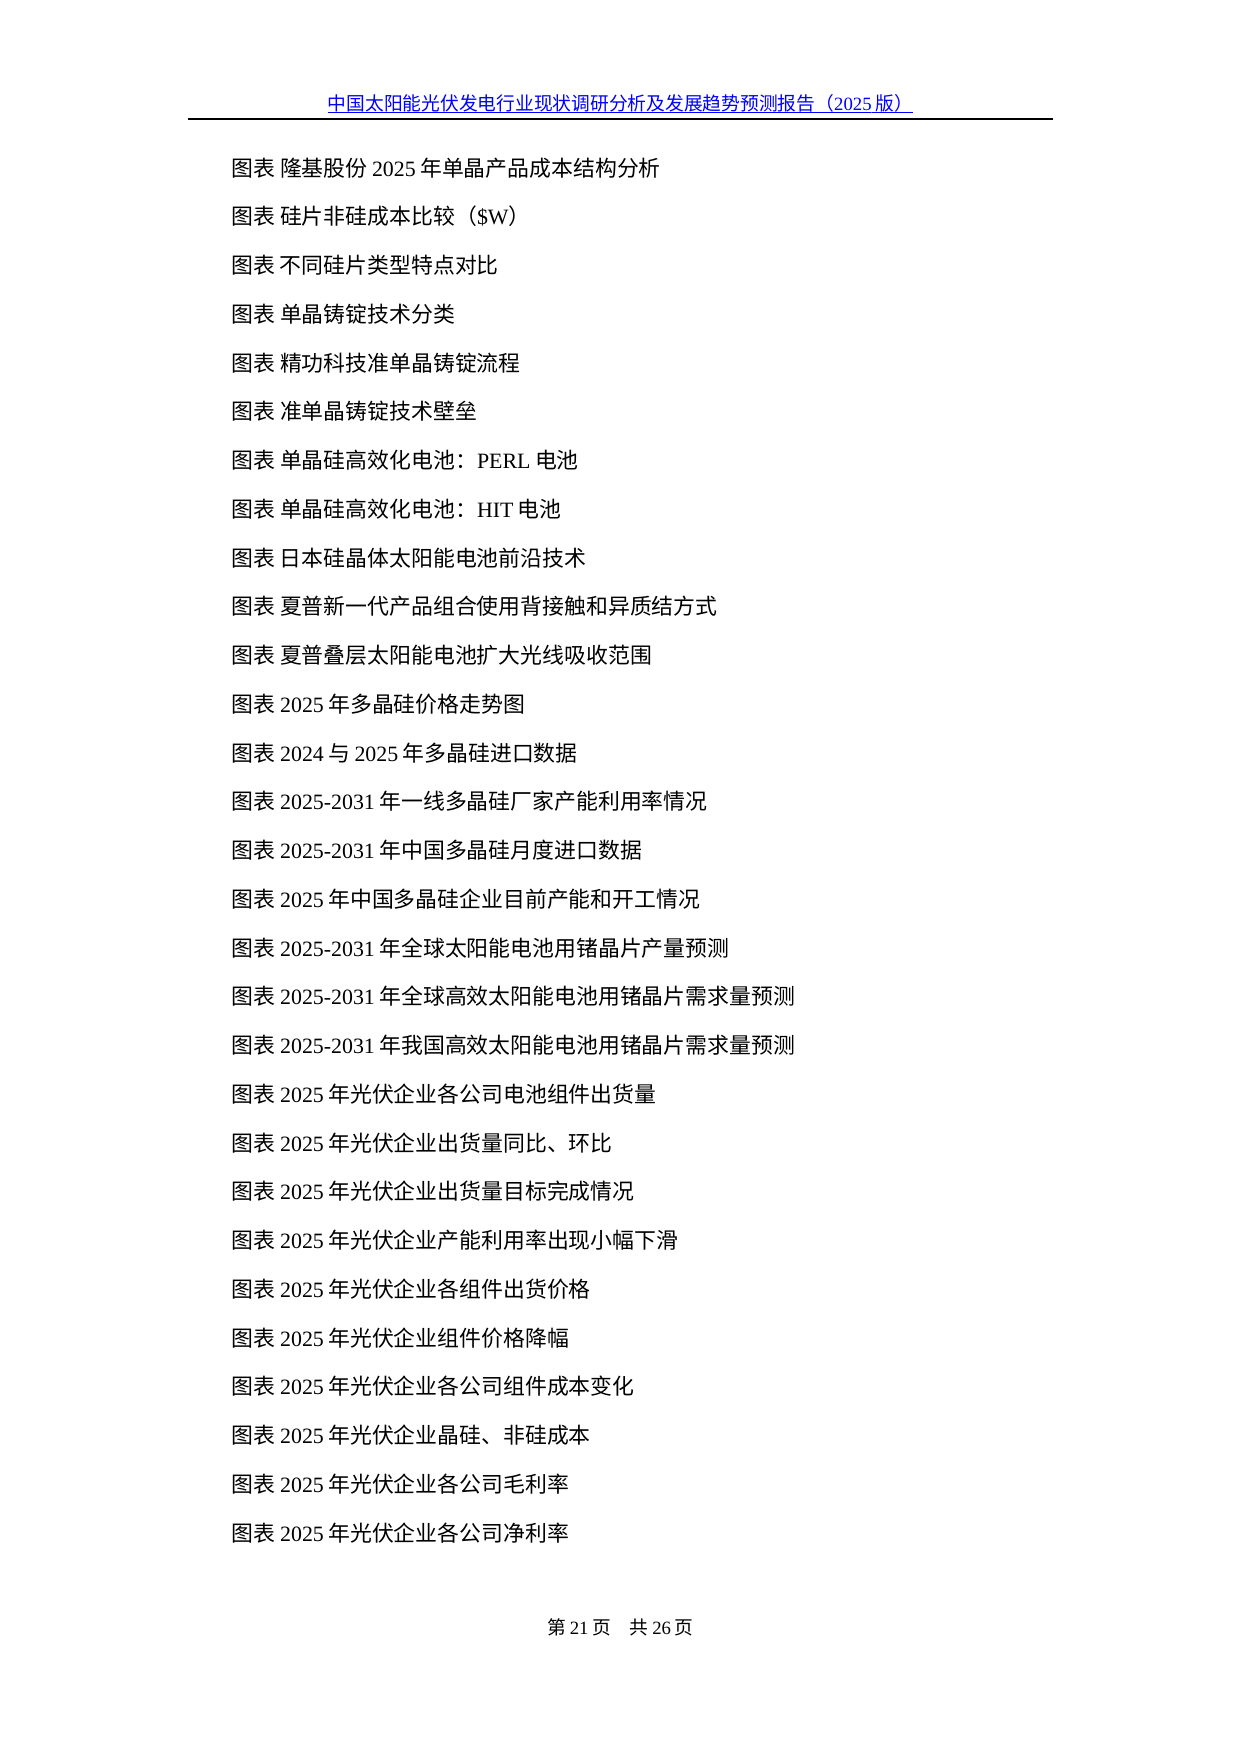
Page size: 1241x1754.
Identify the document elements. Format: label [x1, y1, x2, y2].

text [187, 150, 1053, 1548]
